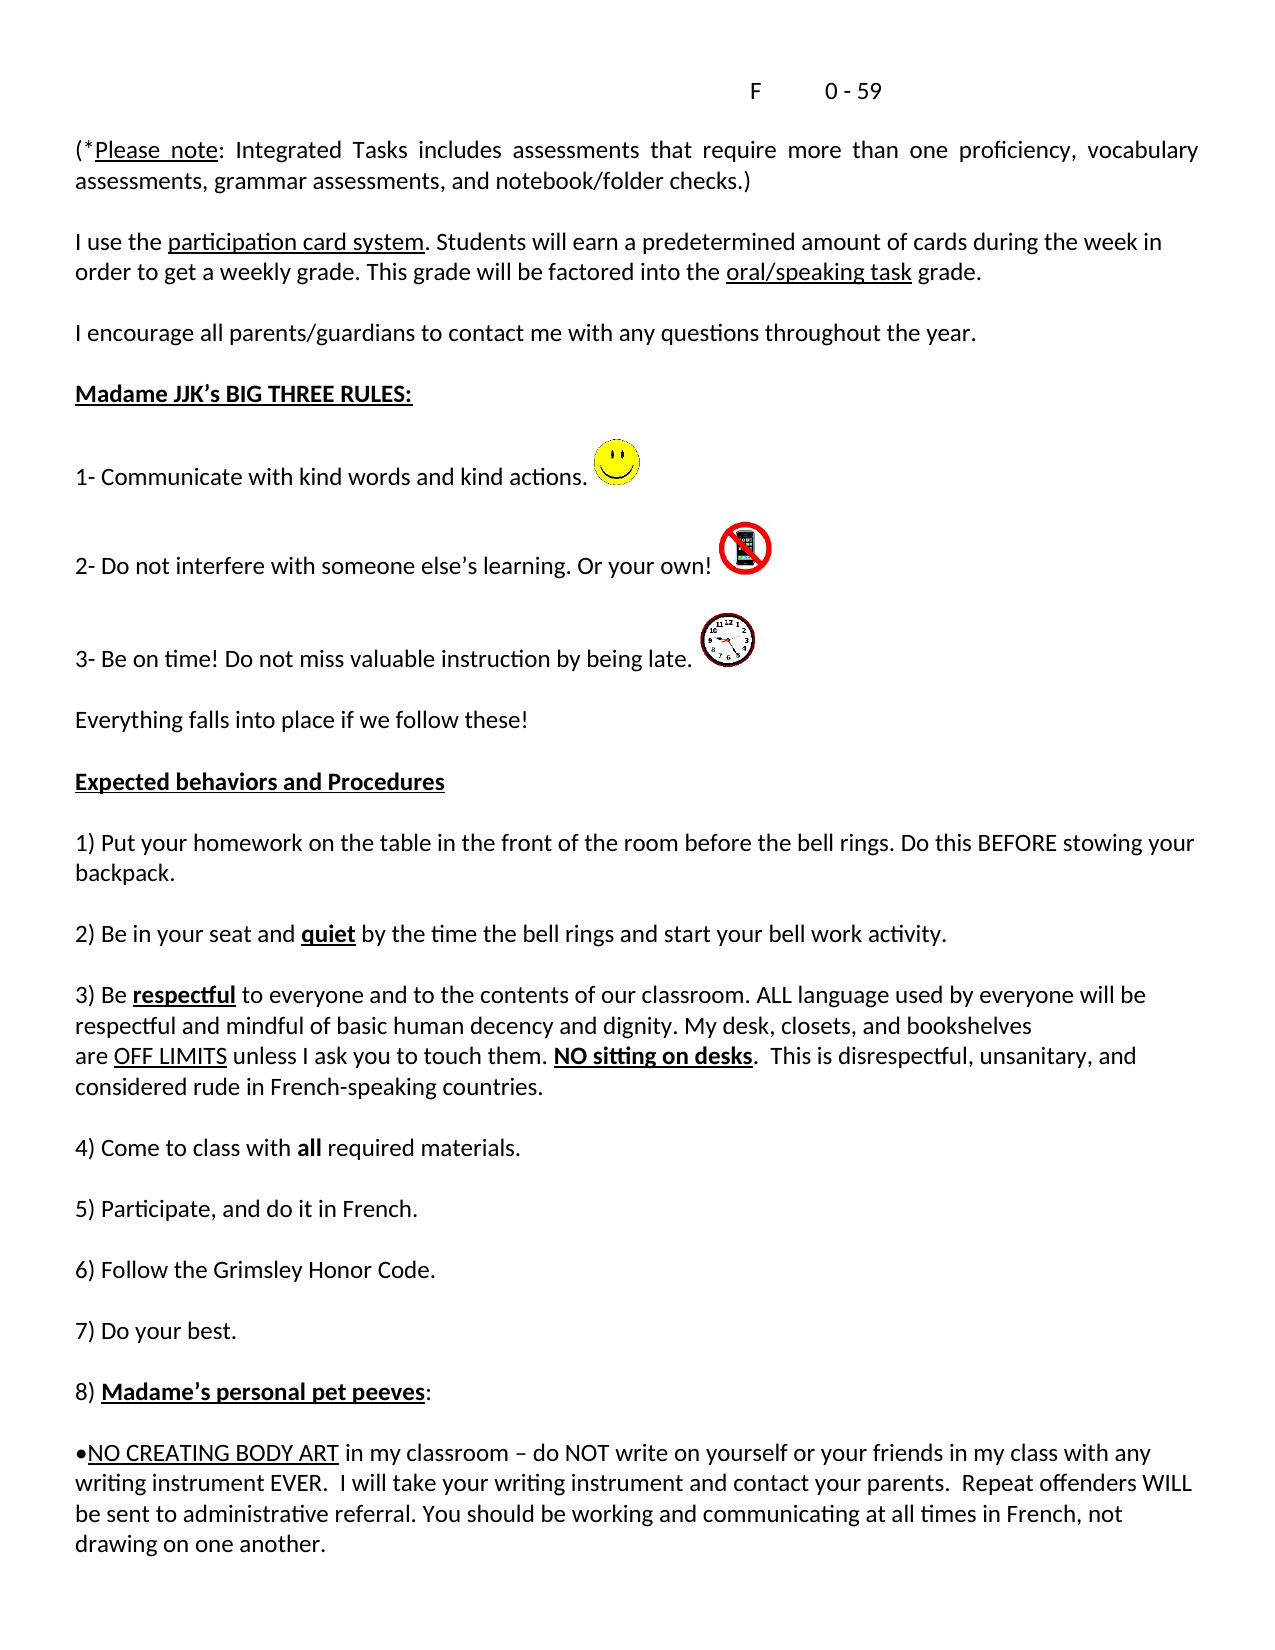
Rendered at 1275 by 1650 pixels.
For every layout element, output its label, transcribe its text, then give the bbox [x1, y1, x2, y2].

text 3) Be respectful to everyone and to the contents of our classroom. ALL language used by everyone will be respectful and mindful of basic human decency and dignity. My desk, closets, and bookshelves [75, 979, 1200, 1040]
text 5) Participate, and do it in French. [75, 1193, 1200, 1223]
text (*Please note: Integrated Tasks includes assessments that require more than one proficiency, vocabulary assessments, grammar assessments, and notebook/folder checks.) [75, 134, 1200, 195]
text are OFF LIMITS unless I ask you to touch them. NO sitting on desks. This is disrespectful, unsanitary, and considered rude in French-speaking countries. [75, 1040, 1200, 1101]
text 2) Be in your seat and quiet by the time the bell rings and start your bell work activity. [75, 918, 1200, 949]
text 1- Communicate with kind words and kind actions. [75, 439, 1200, 491]
text I encourage all parents/guardians to contact me with any questions throughout the year. [75, 317, 1200, 348]
text I use the participation card system. Students will earn a predetermined amount of cards during the week in order to get a weekly grade. This grade will be factored into the oral/speaking task grade. [75, 226, 1200, 287]
text Everything falls into place if we follow these! [75, 704, 1200, 735]
picture [718, 521, 772, 575]
text 7) Do your best. [75, 1315, 1200, 1346]
picture [594, 439, 640, 485]
text 4) Come to class with all required materials. [75, 1132, 1200, 1162]
picture [699, 611, 756, 668]
text 1) Put your homework on the table in the front of the room before the bell rings. Do this BEFORE stowing your backpack. [75, 827, 1200, 888]
text 3- Be on time! Do not miss valuable instruction by being late. [75, 612, 1200, 674]
text •NO CREATING BODY ART in my classroom – do NOT write on yourself or your friends in my class with any writing instrument EVER. I will take your writing instrument and contact your parents. Repeat offenders WILL be sent to administrative referral. You should be working and communicating at all times in French, not drawing on one another. [75, 1437, 1200, 1559]
text 2- Do not interfere with someone else’s learning. Or your own! [75, 522, 1200, 581]
text F 0 - 59 [75, 75, 1200, 106]
text 8) Madame’s personal pet peeves: [75, 1376, 1200, 1407]
text Madame JJK’s BIG THREE RULES: [75, 378, 1200, 409]
text Expected behaviors and Procedures [75, 766, 1200, 796]
text 6) Follow the Grimsley Honor Code. [75, 1254, 1200, 1284]
